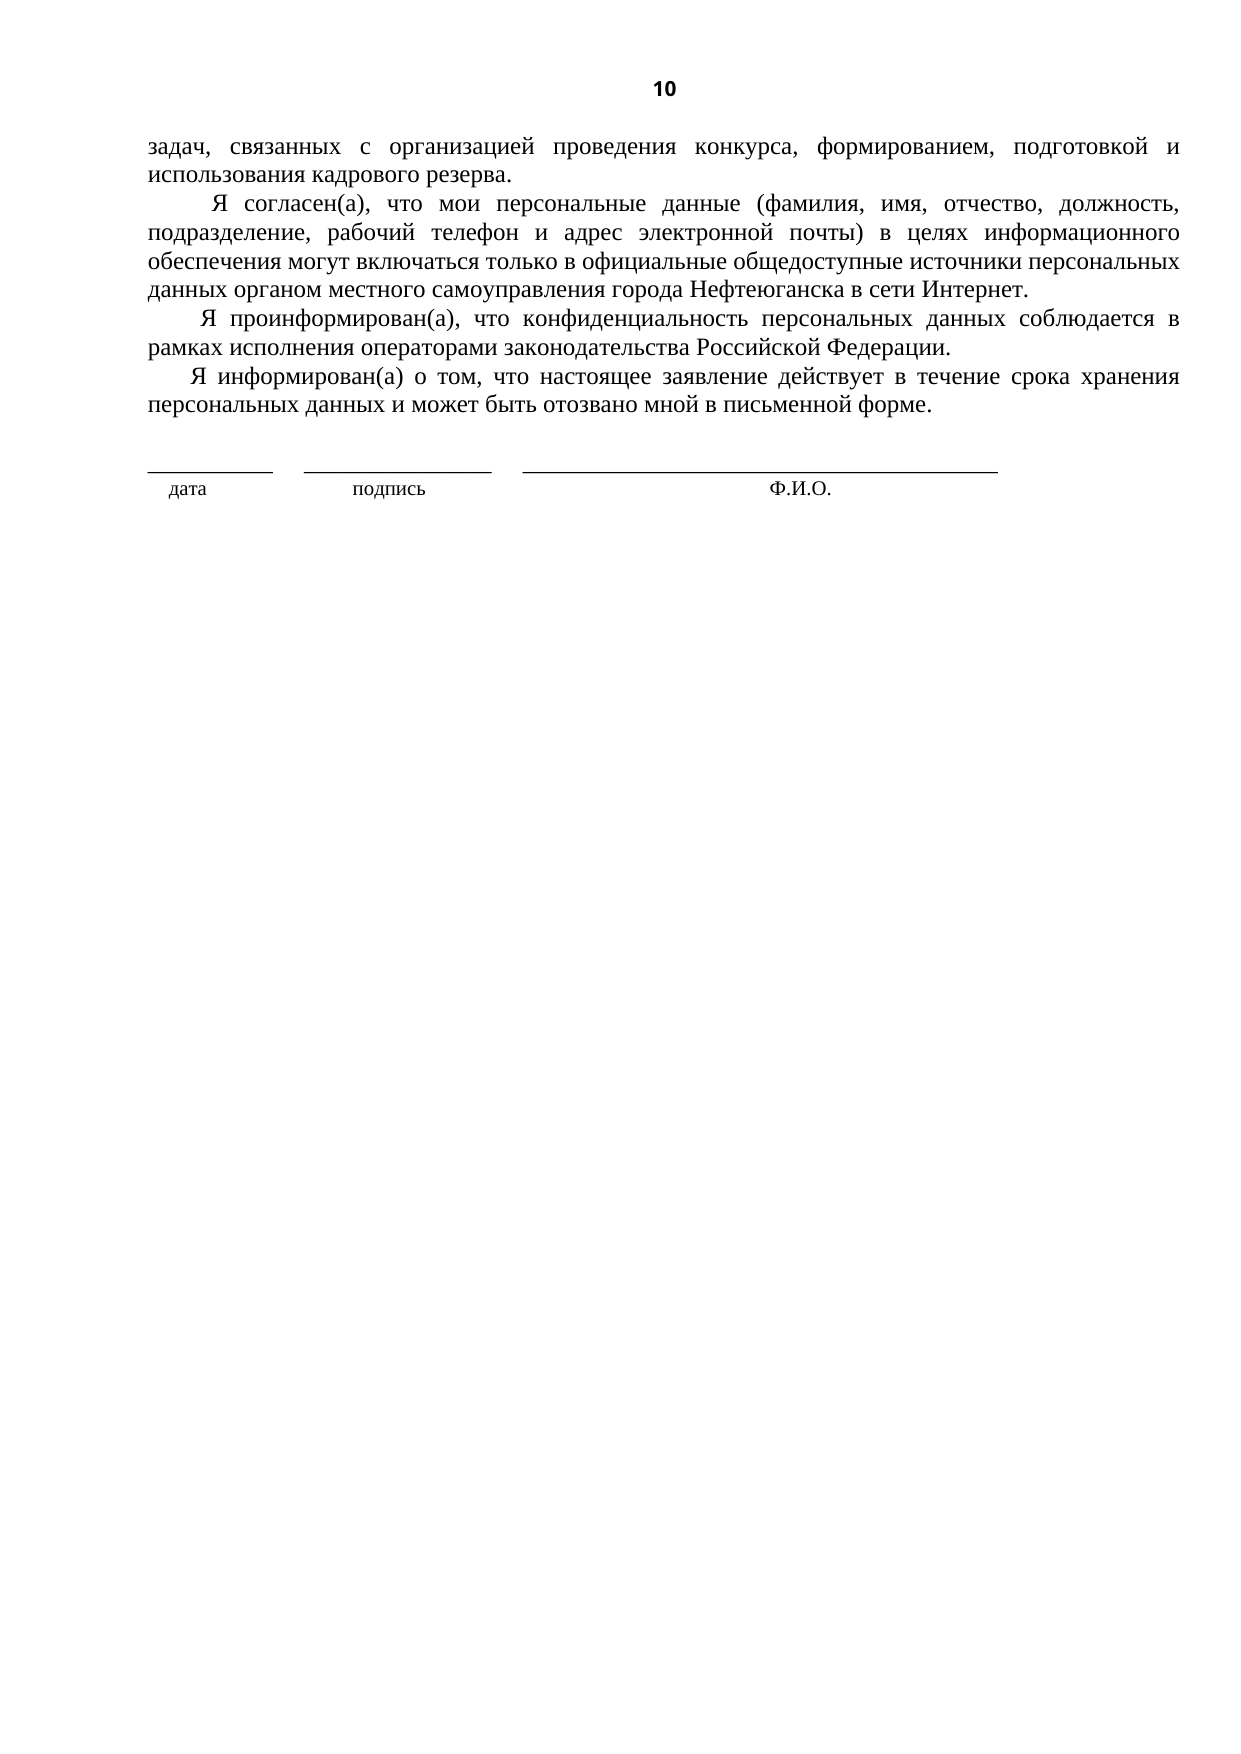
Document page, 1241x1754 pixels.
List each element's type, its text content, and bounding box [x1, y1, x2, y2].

text Я согласен(а), что мои персональные данные (фамилия, имя, отчество, должность, подразделение, рабочий телефон и адрес электронной почты) в целях информационного обеспечения могут включаться только в официальные общедоступные источники персональных данных органом местного самоуправления города Нефтеюганска в сети Интернет. [148, 188, 1181, 303]
text Я информирован(а) о том, что настоящее заявление действует в течение срока хранения персональных данных и может быть отозвано мной в письменной форме. [148, 361, 1181, 418]
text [148, 131, 1181, 188]
text дата подпись Ф.И.О. [148, 476, 1181, 500]
text __________ _______________ ______________________________________ [148, 447, 1181, 476]
text Я проинформирован(а), что конфиденциальность персональных данных соблюдается в рамках исполнения операторами законодательства Российской Федерации. [148, 303, 1181, 361]
